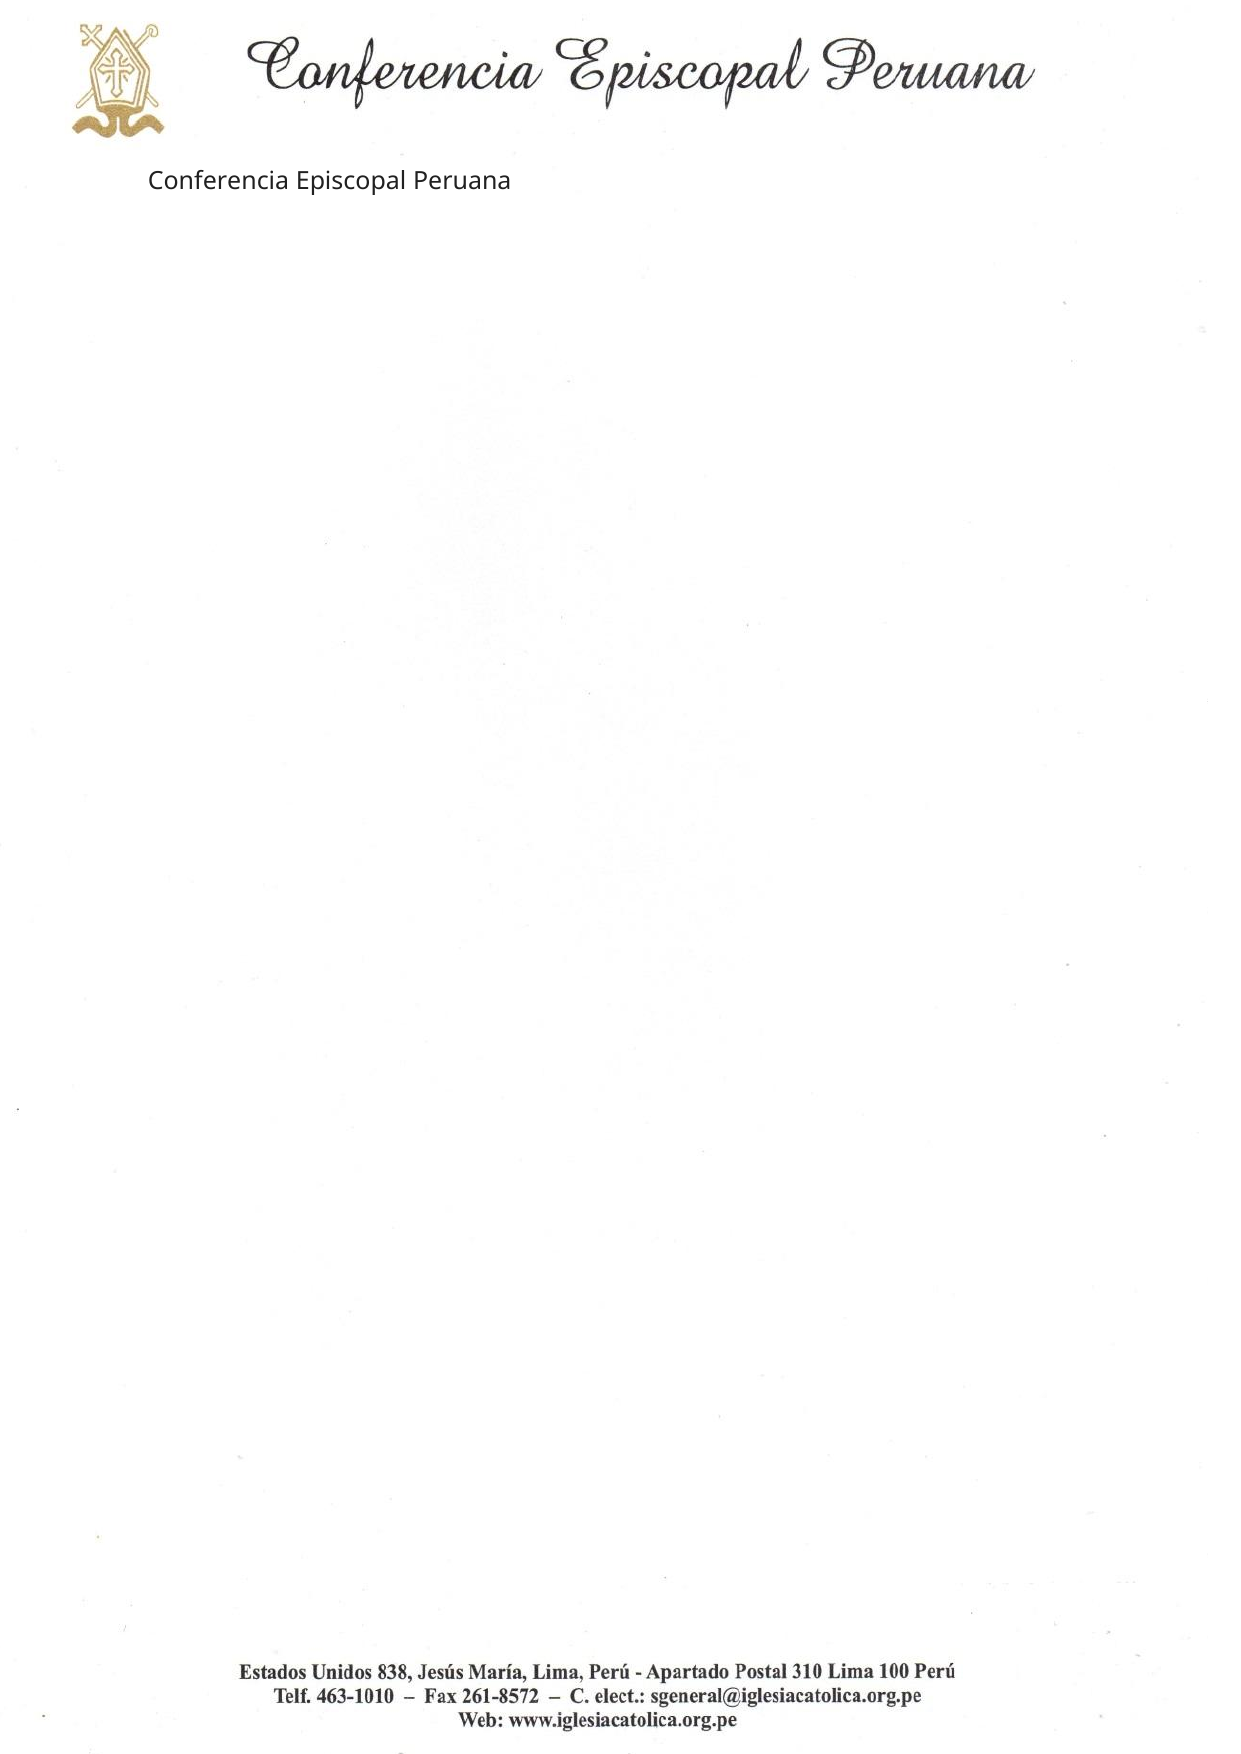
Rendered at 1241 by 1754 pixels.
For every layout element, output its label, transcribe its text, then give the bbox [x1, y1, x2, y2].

text Oficina de Prensa Conferencia Episcopal Peruana [148, 162, 1081, 197]
picture [0, 0, 1208, 1754]
